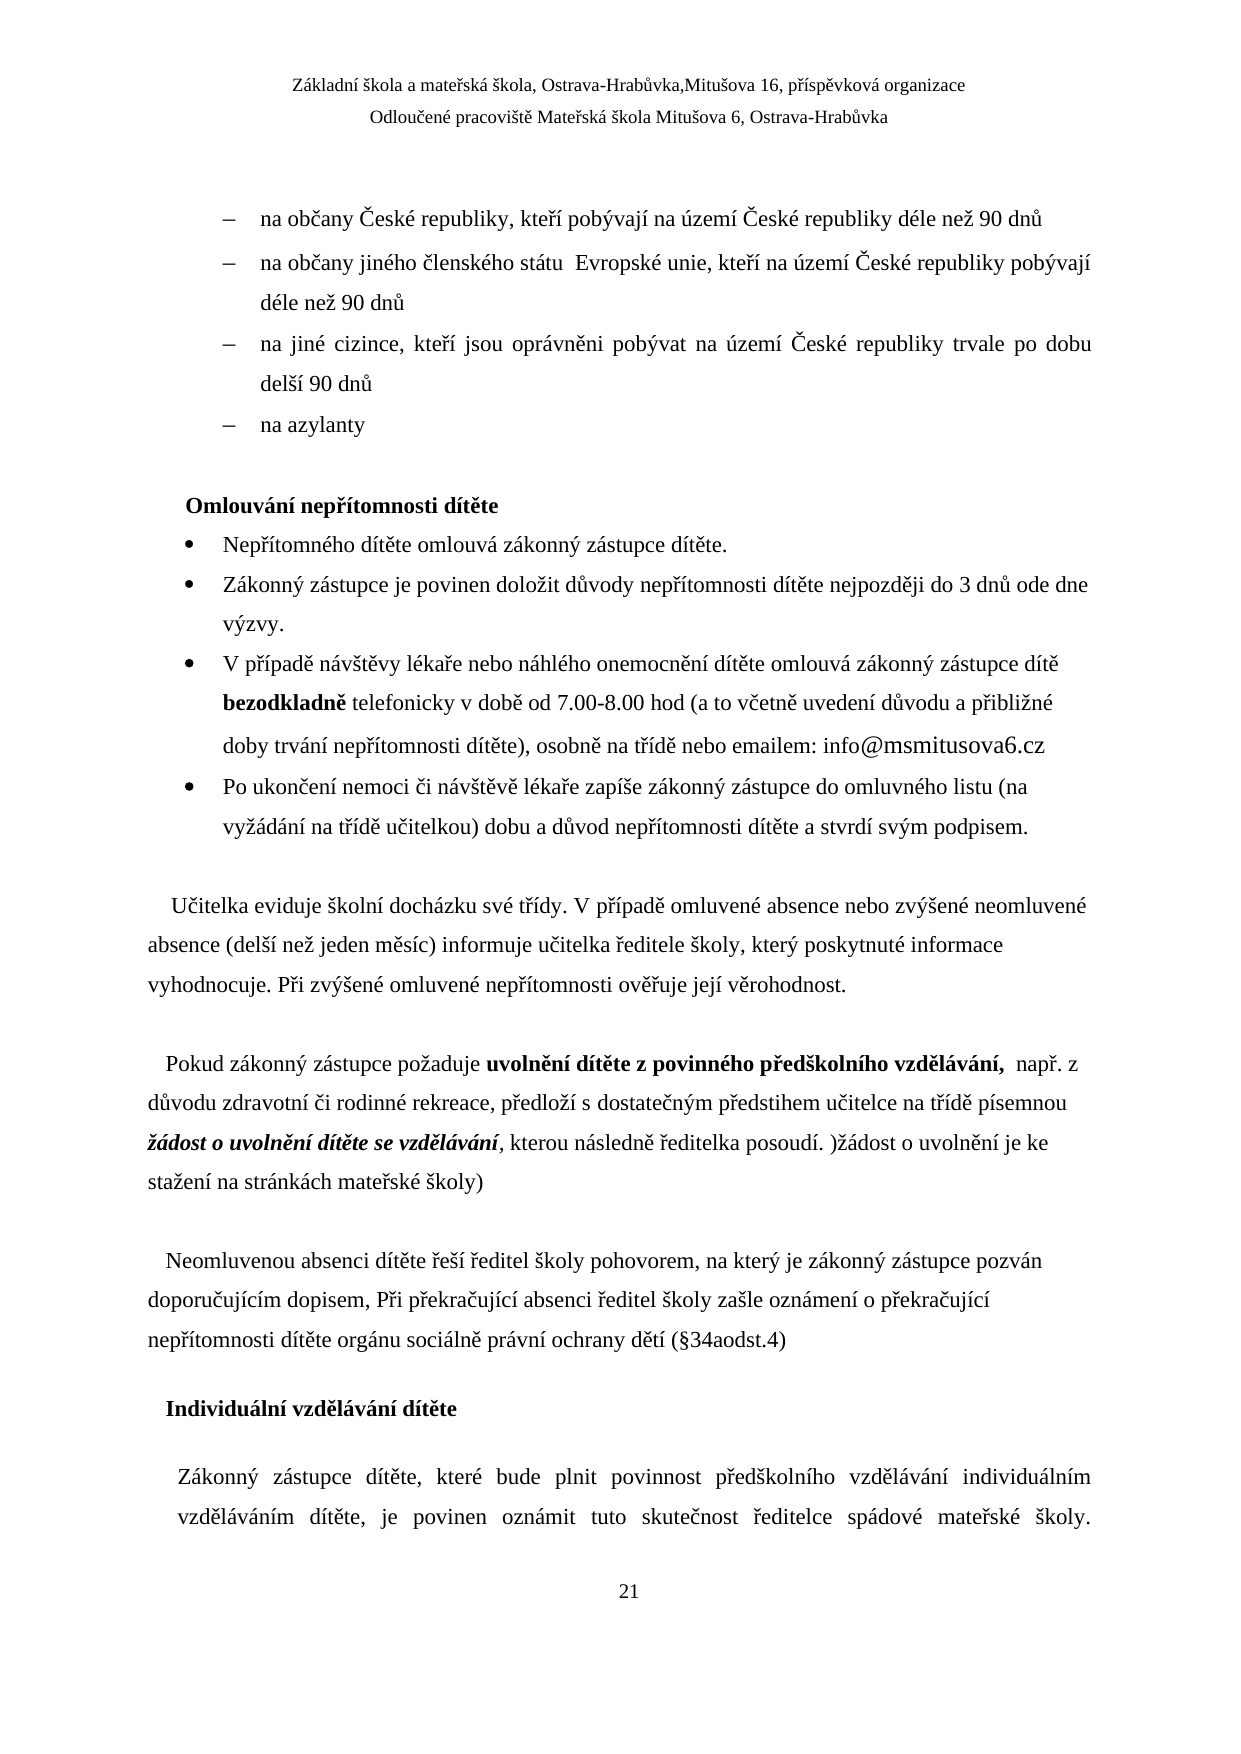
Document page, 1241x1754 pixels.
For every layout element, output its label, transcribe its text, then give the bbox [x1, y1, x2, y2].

list Zákonný zástupce je povinen doložit důvody nepřítomnosti dítěte nejpozději do 3 dnů ode dne výzvy. [185, 571, 1093, 637]
text Učitelka eviduje školní docházku své třídy. V případě omluvené absence nebo zvýšené neomluvené absence (delší než jeden měsíc) informuje učitelka ředitele školy, který poskytnuté informace vyhodnocuje. Při zvýšené omluvené nepřítomnosti ověřuje její věrohodnost. [148, 892, 1093, 997]
list na občany jiného členského státu Evropské unie, kteří na území České republiky pobývají déle než 90 dnů [223, 247, 1093, 315]
list Nepřítomného dítěte omlouvá zákonný zástupce dítěte. [185, 531, 1093, 558]
text Omlouvání nepřítomnosti dítěte [185, 492, 1093, 518]
list Po ukončení nemoci či návštěvě lékaře zapíše zákonný zástupce do omluvného listu (na vyžádání na třídě učitelkou) dobu a důvod nepřítomnosti dítěte a stvrdí svým podpisem. [185, 773, 1093, 839]
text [177, 1463, 1093, 1529]
text Pokud zákonný zástupce požaduje uvolnění dítěte z povinného předškolního vzdělávání, např. z důvodu zdravotní či rodinné rekreace, předloží s dostatečným předstihem učitelce na třídě písemnou žádost o uvolnění dítěte se vzdělávání, kterou následně ředitelka posoudí. )žádost o uvolnění je ke stažení na stránkách mateřské školy) [148, 1049, 1093, 1194]
list na občany České republiky, kteří pobývají na území České republiky déle než 90 dnů [223, 203, 1093, 232]
text Individuální vzdělávání dítěte [148, 1394, 1093, 1421]
text Neomluvenou absenci dítěte řeší ředitel školy pohovorem, na který je zákonný zástupce pozván doporučujícím dopisem, Při překračující absenci ředitel školy zašle oznámení o překračující nepřítomnosti dítěte orgánu sociálně právní ochrany dětí (§34aodst.4) [148, 1247, 1093, 1352]
list na azylanty [223, 409, 1093, 438]
list na jiné cizince, kteří jsou oprávněni pobývat na území České republiky trvale po dobu delší 90 dnů [223, 328, 1093, 396]
list V případě návštěvy lékaře nebo náhlého onemocnění dítěte omlouvá zákonný zástupce dítě bezodkladně telefonicky v době od 7.00-8.00 hod (a to včetně uvedení důvodu a přibližné doby trvání nepřítomnosti dítěte), osobně na třídě nebo emailem: info@msmitusova6.cz [185, 650, 1093, 759]
